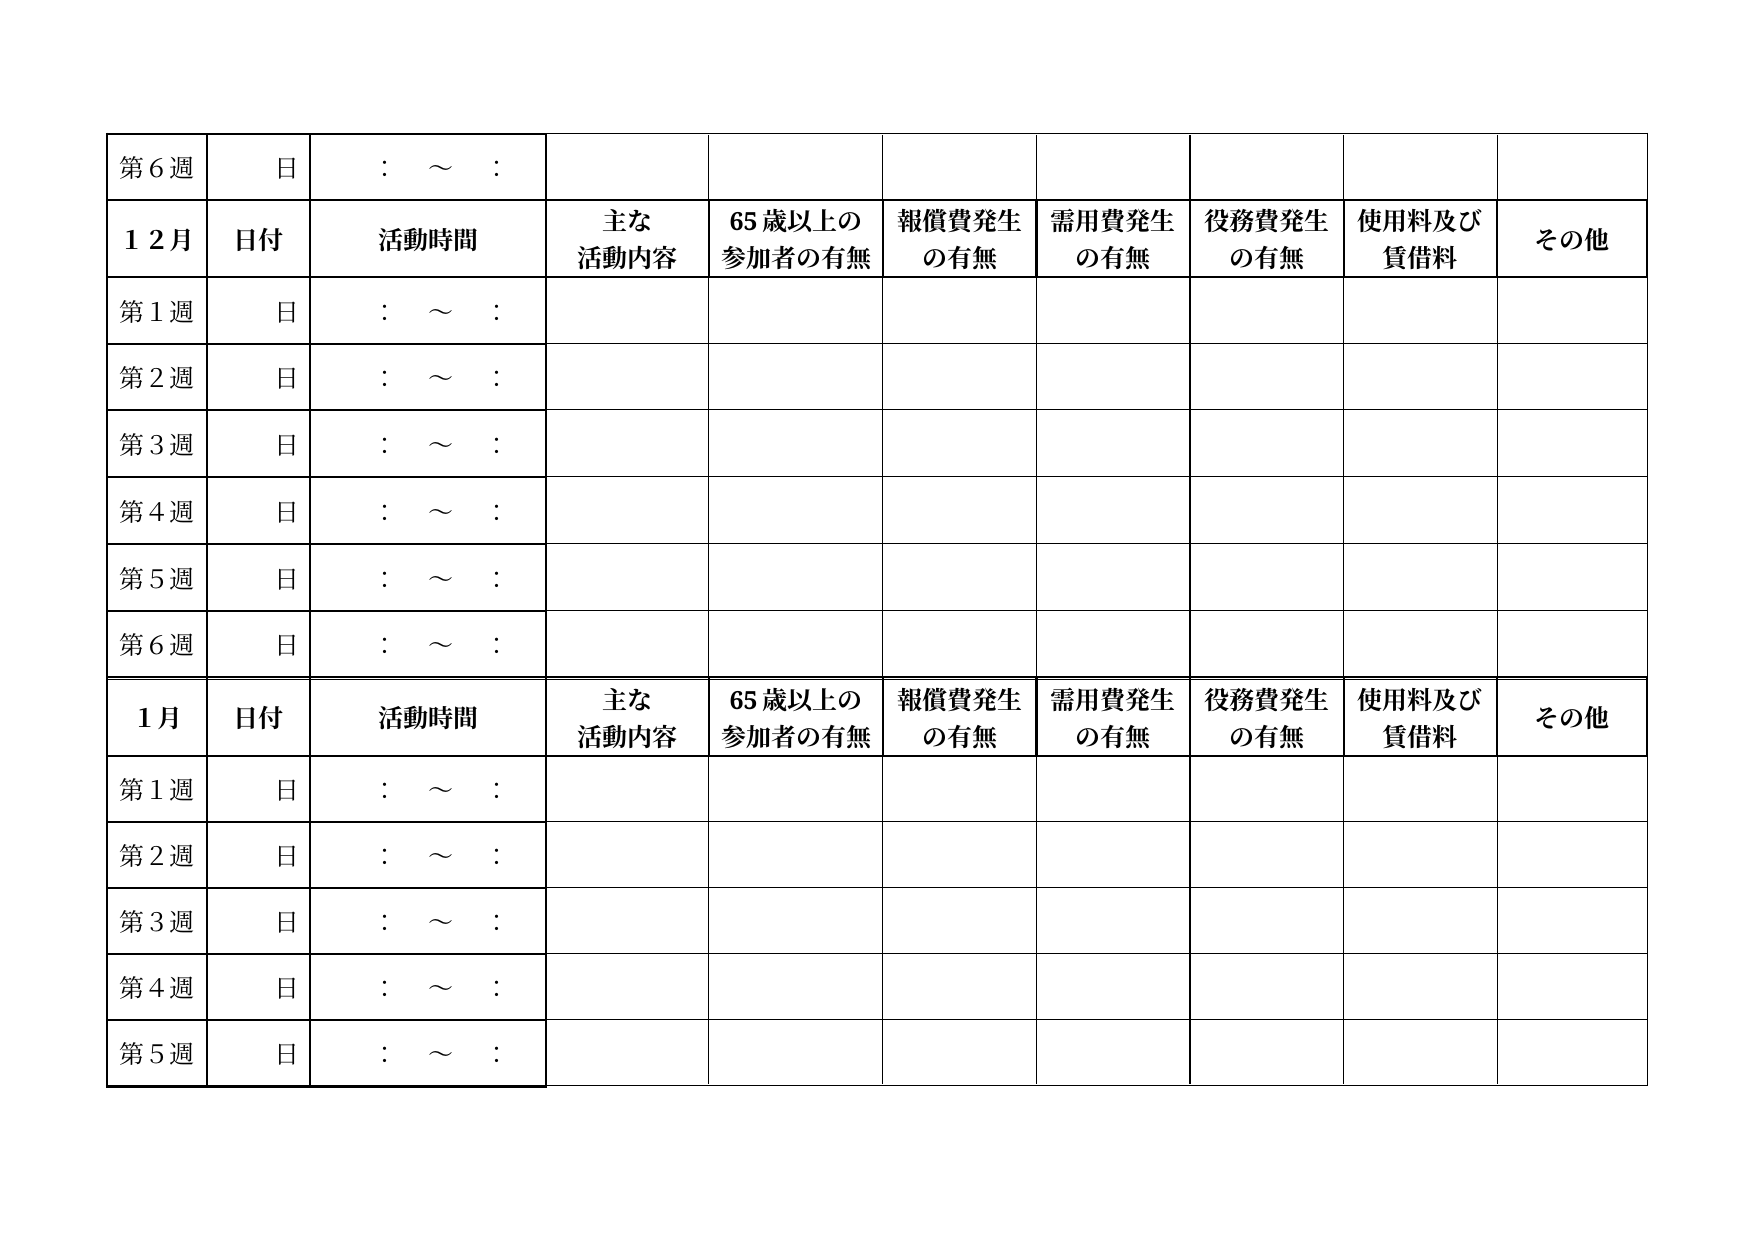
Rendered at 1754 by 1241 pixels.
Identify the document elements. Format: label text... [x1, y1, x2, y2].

table_cell 日付 [208, 201, 309, 276]
table_cell [1498, 544, 1647, 610]
table_cell [1037, 954, 1189, 1019]
table_cell [709, 477, 882, 543]
table_cell [1191, 888, 1343, 953]
table_cell [1037, 544, 1189, 610]
table_cell 日 [208, 1021, 309, 1085]
table_cell [1037, 888, 1189, 953]
table_cell 第５週 [108, 545, 206, 610]
table_cell 日付 [208, 680, 309, 754]
table_cell ： ～ ： [311, 478, 545, 543]
table_cell [1037, 278, 1189, 343]
table_cell 役務費発生 の有無 [1191, 201, 1343, 276]
table_cell [709, 1020, 883, 1085]
table_cell [1191, 278, 1343, 343]
table_cell [883, 954, 1036, 1019]
table_cell [1344, 954, 1497, 1019]
table_cell [883, 611, 1036, 676]
table_cell [1191, 544, 1343, 610]
table_cell 第５週 [108, 1021, 206, 1085]
table_cell [709, 544, 882, 610]
table_cell [547, 278, 708, 343]
table_cell [547, 477, 708, 543]
table_cell [1191, 477, 1343, 543]
table_cell [547, 344, 708, 409]
table_cell 第３週 [108, 889, 206, 953]
table_cell [709, 344, 882, 409]
table_cell [709, 410, 882, 476]
table_cell 需用費発生 の有無 [1038, 201, 1189, 276]
table_cell 第１週 [108, 278, 206, 343]
table_cell 日 [208, 411, 309, 476]
table_cell 65歳以上の参加者の有無 [710, 201, 882, 276]
table_cell １２月 [108, 201, 206, 276]
table_cell [709, 611, 882, 676]
table_cell [1344, 757, 1497, 821]
table_cell 日 [208, 278, 309, 343]
table_cell [1037, 757, 1189, 821]
table_cell [883, 410, 1036, 476]
table_cell [1497, 1020, 1647, 1085]
table_cell １月 [108, 680, 206, 754]
table_cell [1191, 822, 1343, 887]
table_cell [709, 888, 882, 953]
table_cell [1498, 344, 1647, 409]
table_cell [1498, 757, 1647, 821]
table_cell [1498, 410, 1647, 476]
table_cell [547, 544, 708, 610]
table_cell 主な 活動内容 [547, 201, 708, 276]
table_cell [883, 888, 1036, 953]
table_cell ： ～ ： [311, 135, 545, 199]
table_cell [1191, 757, 1343, 821]
table_cell [1344, 278, 1497, 343]
table_cell [547, 611, 708, 676]
table_cell ： ～ ： [311, 823, 545, 887]
table_cell [883, 278, 1036, 343]
table_cell 活動時間 [311, 201, 545, 276]
table_cell [883, 134, 1036, 199]
table_cell [1037, 134, 1190, 199]
table_cell [547, 888, 708, 953]
table_cell [1344, 477, 1497, 543]
table_cell 日 [208, 889, 309, 953]
table_cell 日 [208, 612, 309, 676]
table_cell 日 [208, 545, 309, 610]
table_cell 報償費発生の有無 [884, 680, 1035, 754]
table_cell [1191, 611, 1343, 676]
table_cell [1498, 954, 1647, 1019]
table_cell [547, 822, 708, 887]
table_cell [1498, 611, 1647, 676]
table_cell 第３週 [108, 411, 206, 476]
table_cell ： ～ ： [311, 612, 545, 676]
table_cell 役務費発生 の有無 [1191, 680, 1343, 754]
table_cell ： ～ ： [311, 545, 545, 610]
table_cell [1037, 611, 1189, 676]
table_cell [1037, 410, 1189, 476]
table_cell [1037, 344, 1189, 409]
table_cell 主な 活動内容 [547, 680, 708, 754]
table_cell [1498, 888, 1647, 953]
table_cell [1498, 822, 1647, 887]
table_cell [1037, 822, 1189, 887]
table_cell 使用料及び 賃借料 [1345, 680, 1496, 754]
table_cell その他 [1498, 680, 1646, 754]
table_cell [1498, 134, 1647, 199]
table_cell [1344, 822, 1497, 887]
table_cell 第６週 [108, 612, 206, 676]
table_cell [883, 1020, 1036, 1085]
table_cell [1344, 611, 1497, 676]
table_cell [883, 344, 1036, 409]
table_cell [883, 757, 1036, 821]
table_cell ： ～ ： [311, 1021, 545, 1085]
table_cell [1344, 888, 1497, 953]
table_cell [709, 134, 882, 199]
table_cell [547, 1020, 709, 1085]
table_cell 需用費発生 の有無 [1038, 680, 1189, 754]
table_cell [1498, 278, 1647, 343]
table_cell 第２週 [108, 345, 206, 409]
table_cell ： ～ ： [311, 955, 545, 1019]
table_cell [547, 410, 708, 476]
table_cell その他 [1498, 201, 1646, 276]
table_cell [1191, 344, 1343, 409]
table_cell [709, 822, 882, 887]
table_cell [1344, 344, 1497, 409]
table_cell 日 [208, 823, 309, 887]
table_cell [883, 477, 1036, 543]
table_cell [547, 134, 708, 199]
table_cell [883, 822, 1036, 887]
table_cell 日 [208, 345, 309, 409]
table_cell [1191, 134, 1343, 199]
table_cell 活動時間 [311, 680, 545, 754]
table_cell [1191, 954, 1343, 1019]
table_cell ： ～ ： [311, 411, 545, 476]
table_cell [1037, 477, 1189, 543]
table_cell [1036, 1020, 1190, 1085]
table_cell 65歳以上の参加者の有無 [710, 680, 882, 754]
table_cell ： ～ ： [311, 345, 545, 409]
table_cell [547, 954, 708, 1019]
table_cell [1344, 1020, 1497, 1085]
table_cell ： ～ ： [311, 757, 545, 821]
table_cell [1344, 134, 1497, 199]
table_cell 第４週 [108, 478, 206, 543]
table_cell [1191, 410, 1343, 476]
table_cell [1344, 544, 1497, 610]
table_cell 日 [208, 955, 309, 1019]
table_cell [709, 757, 882, 821]
table_cell [1498, 477, 1647, 543]
table_cell 第６週 [108, 135, 206, 199]
table_cell [709, 954, 882, 1019]
table_cell 第４週 [108, 955, 206, 1019]
table_cell [1190, 1020, 1343, 1085]
table_cell [547, 757, 708, 821]
table_cell ： ～ ： [311, 278, 545, 343]
table_cell [883, 544, 1036, 610]
table_cell 日 [208, 757, 309, 821]
table_cell [1344, 410, 1497, 476]
table_cell 第１週 [108, 757, 206, 821]
table_cell 第２週 [108, 823, 206, 887]
table_cell [709, 278, 882, 343]
table_cell 日 [208, 478, 309, 543]
table_cell 日 [208, 135, 309, 199]
table_cell 使用料及び 賃借料 [1345, 201, 1496, 276]
table_cell ： ～ ： [311, 889, 545, 953]
table_cell 報償費発生の有無 [884, 201, 1035, 276]
